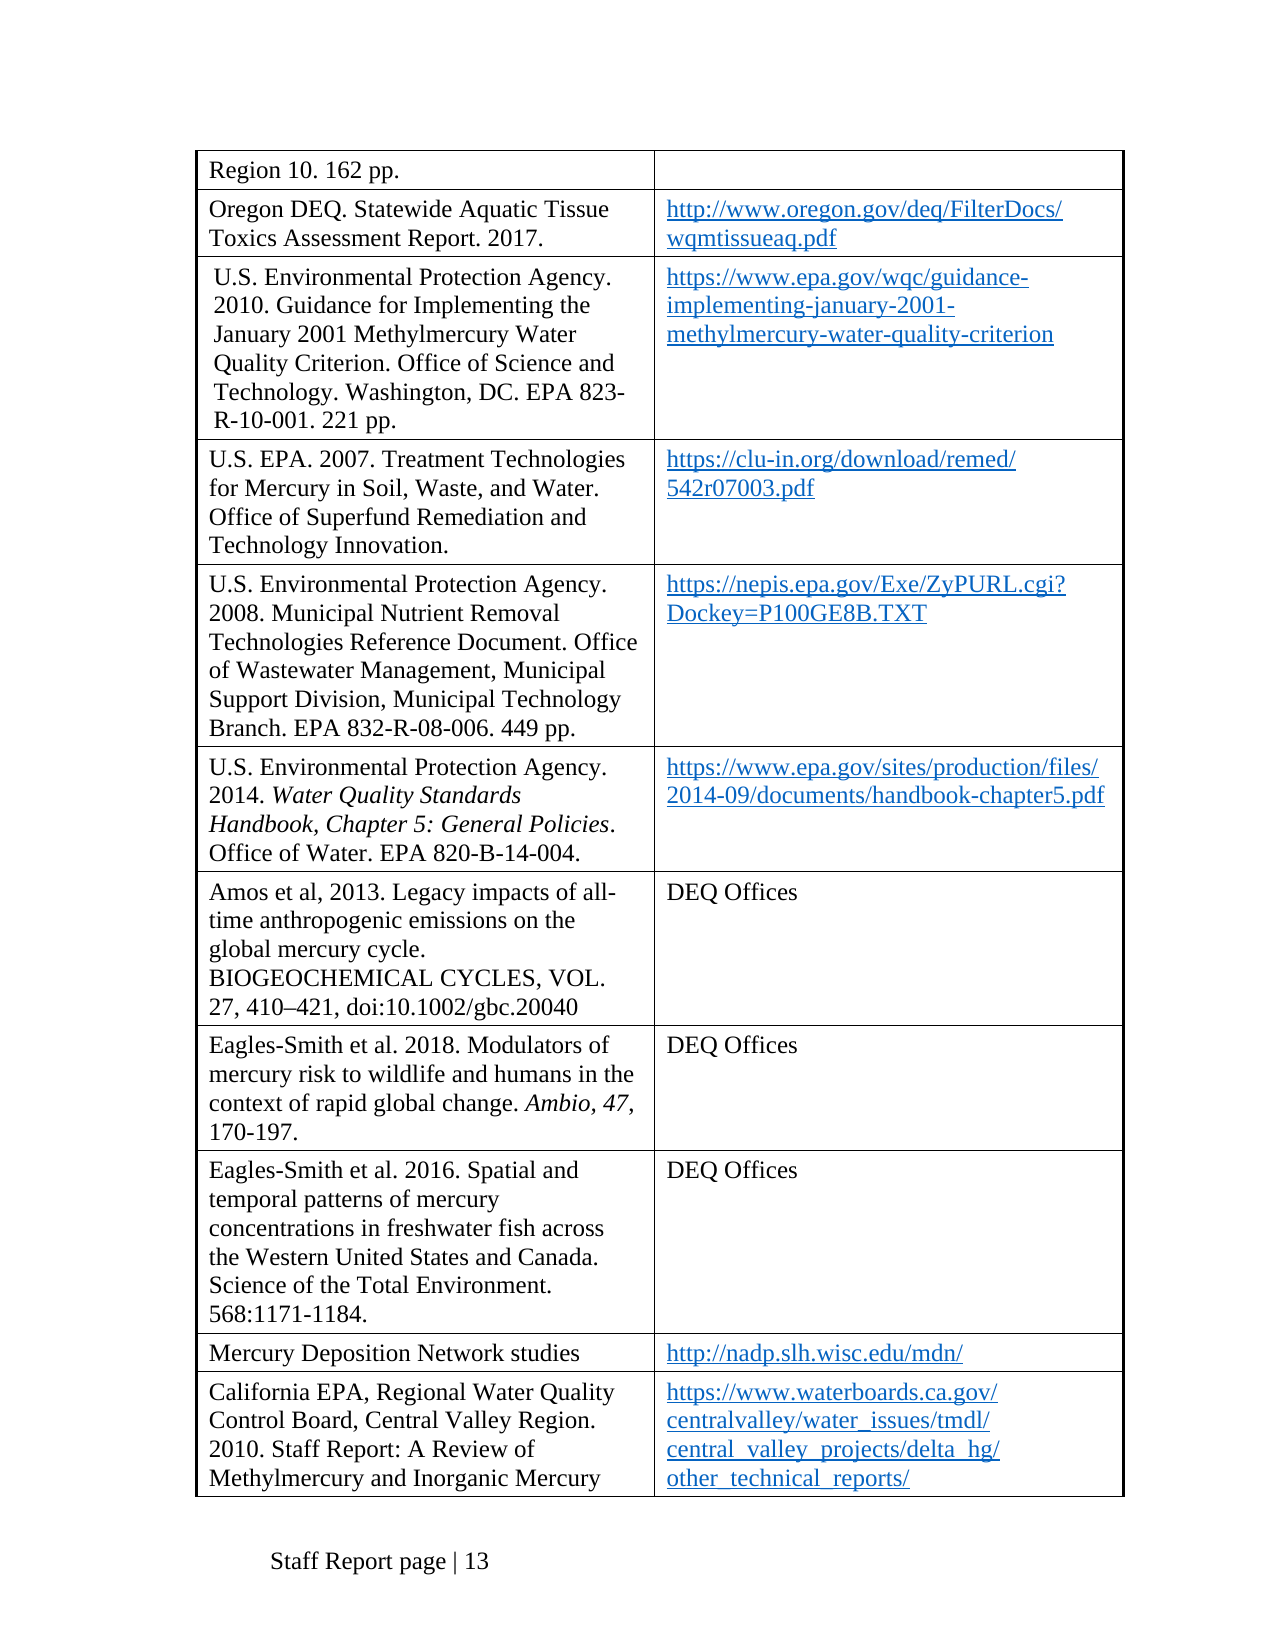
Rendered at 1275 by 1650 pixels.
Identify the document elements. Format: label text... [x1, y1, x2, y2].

table_cell U.S. Environmental Protection Agency. 2010. Guidance for Implementing the January 2001 Methylmercury Water Quality Criterion. Office of Science and Technology. Washington, DC. EPA 823-R-10-001. 221 pp. [198, 257, 654, 439]
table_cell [198, 1372, 654, 1496]
table_cell http://nadp.slh.wisc.edu/mdn/ [655, 1334, 1122, 1371]
table_cell Oregon DEQ. Statewide Aquatic Tissue Toxics Assessment Report. 2017. [198, 190, 654, 256]
table_cell DEQ Offices [655, 872, 1122, 1025]
table_cell Eagles-Smith et al. 2018. Modulators of mercury risk to wildlife and humans in the context of rapid global change. Ambio, 47, 170-197. [198, 1026, 654, 1150]
table_cell Amos et al, 2013. Legacy impacts of all-time anthropogenic emissions on the global mercury cycle. BIOGEOCHEMICAL CYCLES, VOL. 27, 410–421, doi:10.1002/gbc.20040 [198, 872, 654, 1025]
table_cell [198, 151, 654, 189]
table_cell U.S. Environmental Protection Agency. 2008. Municipal Nutrient Removal Technologies Reference Document. Office of Wastewater Management, Municipal Support Division, Municipal Technology Branch. EPA 832-R-08-006. 449 pp. [198, 565, 654, 746]
table_cell https://www.epa.gov/sites/production/files/2014-09/documents/handbook-chapter5.pdf [655, 747, 1122, 871]
table_cell U.S. Environmental Protection Agency. 2014. Water Quality Standards Handbook, Chapter 5: General Policies. Office of Water. EPA 820-B-14-004. [198, 747, 654, 871]
table_cell https://www.epa.gov/wqc/guidance-implementing-january-2001-methylmercury-water-quality-criterion [655, 257, 1122, 439]
table_cell Mercury Deposition Network studies [198, 1334, 654, 1371]
table_cell https://clu-in.org/download/remed/542r07003.pdf [655, 440, 1122, 564]
table_cell DEQ Offices [655, 1026, 1122, 1150]
table_cell U.S. EPA. 2007. Treatment Technologies for Mercury in Soil, Waste, and Water. Office of Superfund Remediation and Technology Innovation. [198, 440, 654, 564]
table_cell http://www.oregon.gov/deq/FilterDocs/wqmtissueaq.pdf [655, 190, 1122, 256]
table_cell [655, 1372, 1122, 1496]
table_cell DEQ Offices [655, 1151, 1122, 1332]
table_cell https://nepis.epa.gov/Exe/ZyPURL.cgi?Dockey=P100GE8B.TXT [655, 565, 1122, 746]
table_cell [655, 151, 1122, 189]
table_cell Eagles-Smith et al. 2016. Spatial and temporal patterns of mercury concentrations in freshwater fish across the Western United States and Canada. Science of the Total Environment. 568:1171-1184. [198, 1151, 654, 1332]
